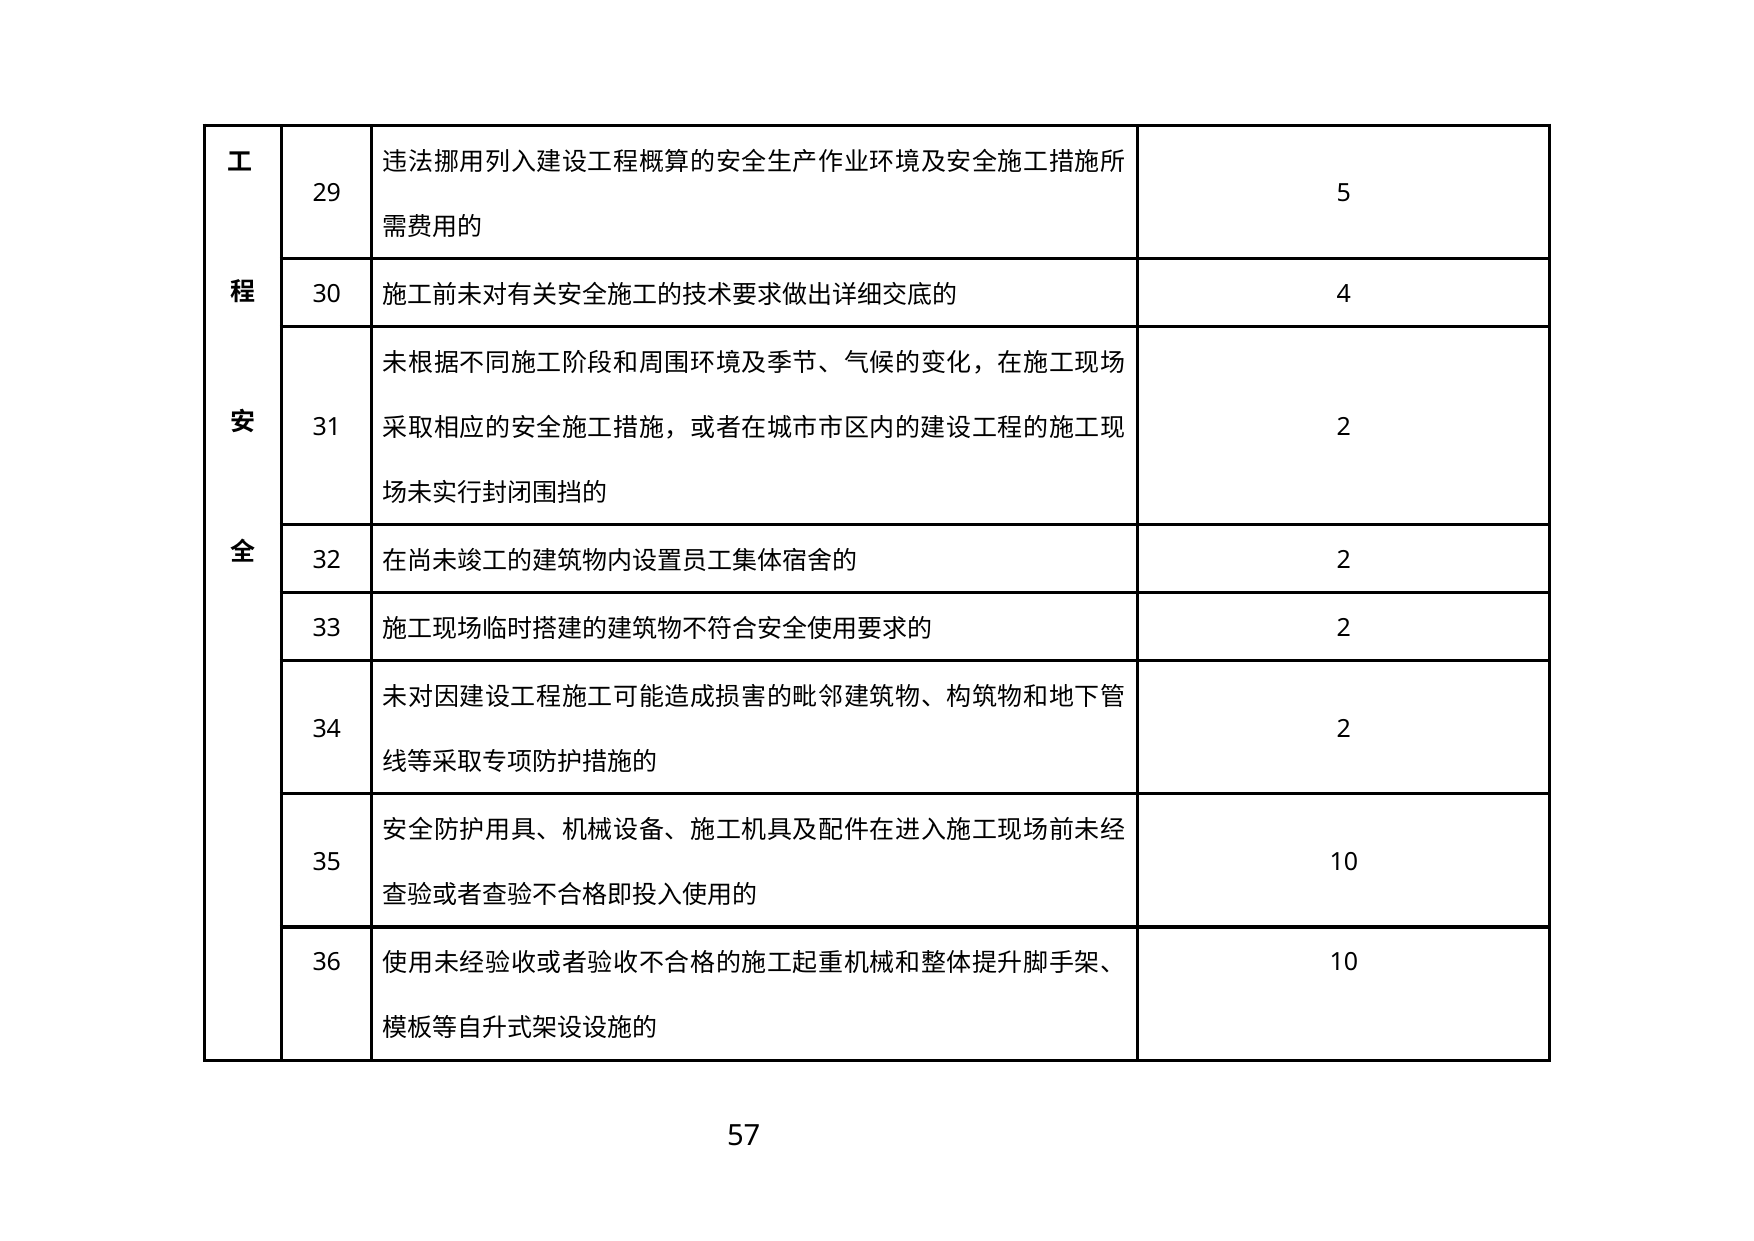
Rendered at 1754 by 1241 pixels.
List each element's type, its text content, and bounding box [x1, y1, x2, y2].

table_cell 2 [1139, 328, 1548, 523]
table_cell 32 [283, 526, 370, 591]
table_header 工 程 安 全 [206, 127, 280, 1058]
table_cell 36 [283, 929, 370, 1058]
table_cell 2 [1139, 526, 1548, 591]
table_cell 30 [283, 260, 370, 325]
table_header 5 [1139, 127, 1548, 257]
table_cell 2 [1139, 594, 1548, 659]
table_header 29 [283, 127, 370, 257]
table_cell 10 [1139, 929, 1548, 1058]
table_cell 35 [283, 795, 370, 925]
table_header 违法挪用列入建设工程概算的安全生产作业环境及安全施工措施所需费用的 [373, 127, 1136, 257]
table_cell 施工现场临时搭建的建筑物不符合安全使用要求的 [373, 594, 1136, 659]
table_cell 2 [1139, 662, 1548, 792]
table_cell 在尚未竣工的建筑物内设置员工集体宿舍的 [373, 526, 1136, 591]
table_cell 安全防护用具、机械设备、施工机具及配件在进入施工现场前未经查验或者查验不合格即投入使用的 [373, 795, 1136, 925]
table_cell 31 [283, 328, 370, 523]
table_cell 未根据不同施工阶段和周围环境及季节、气候的变化，在施工现场采取相应的安全施工措施，或者在城市市区内的建设工程的施工现场未实行封闭围挡的 [373, 328, 1136, 523]
table_cell 33 [283, 594, 370, 659]
table_cell 10 [1139, 795, 1548, 925]
table_cell 施工前未对有关安全施工的技术要求做出详细交底的 [373, 260, 1136, 325]
table_cell 未对因建设工程施工可能造成损害的毗邻建筑物、构筑物和地下管线等采取专项防护措施的 [373, 662, 1136, 792]
table_cell 4 [1139, 260, 1548, 325]
table_cell 34 [283, 662, 370, 792]
table_cell 使用未经验收或者验收不合格的施工起重机械和整体提升脚手架、模板等自升式架设设施的 [373, 929, 1136, 1058]
